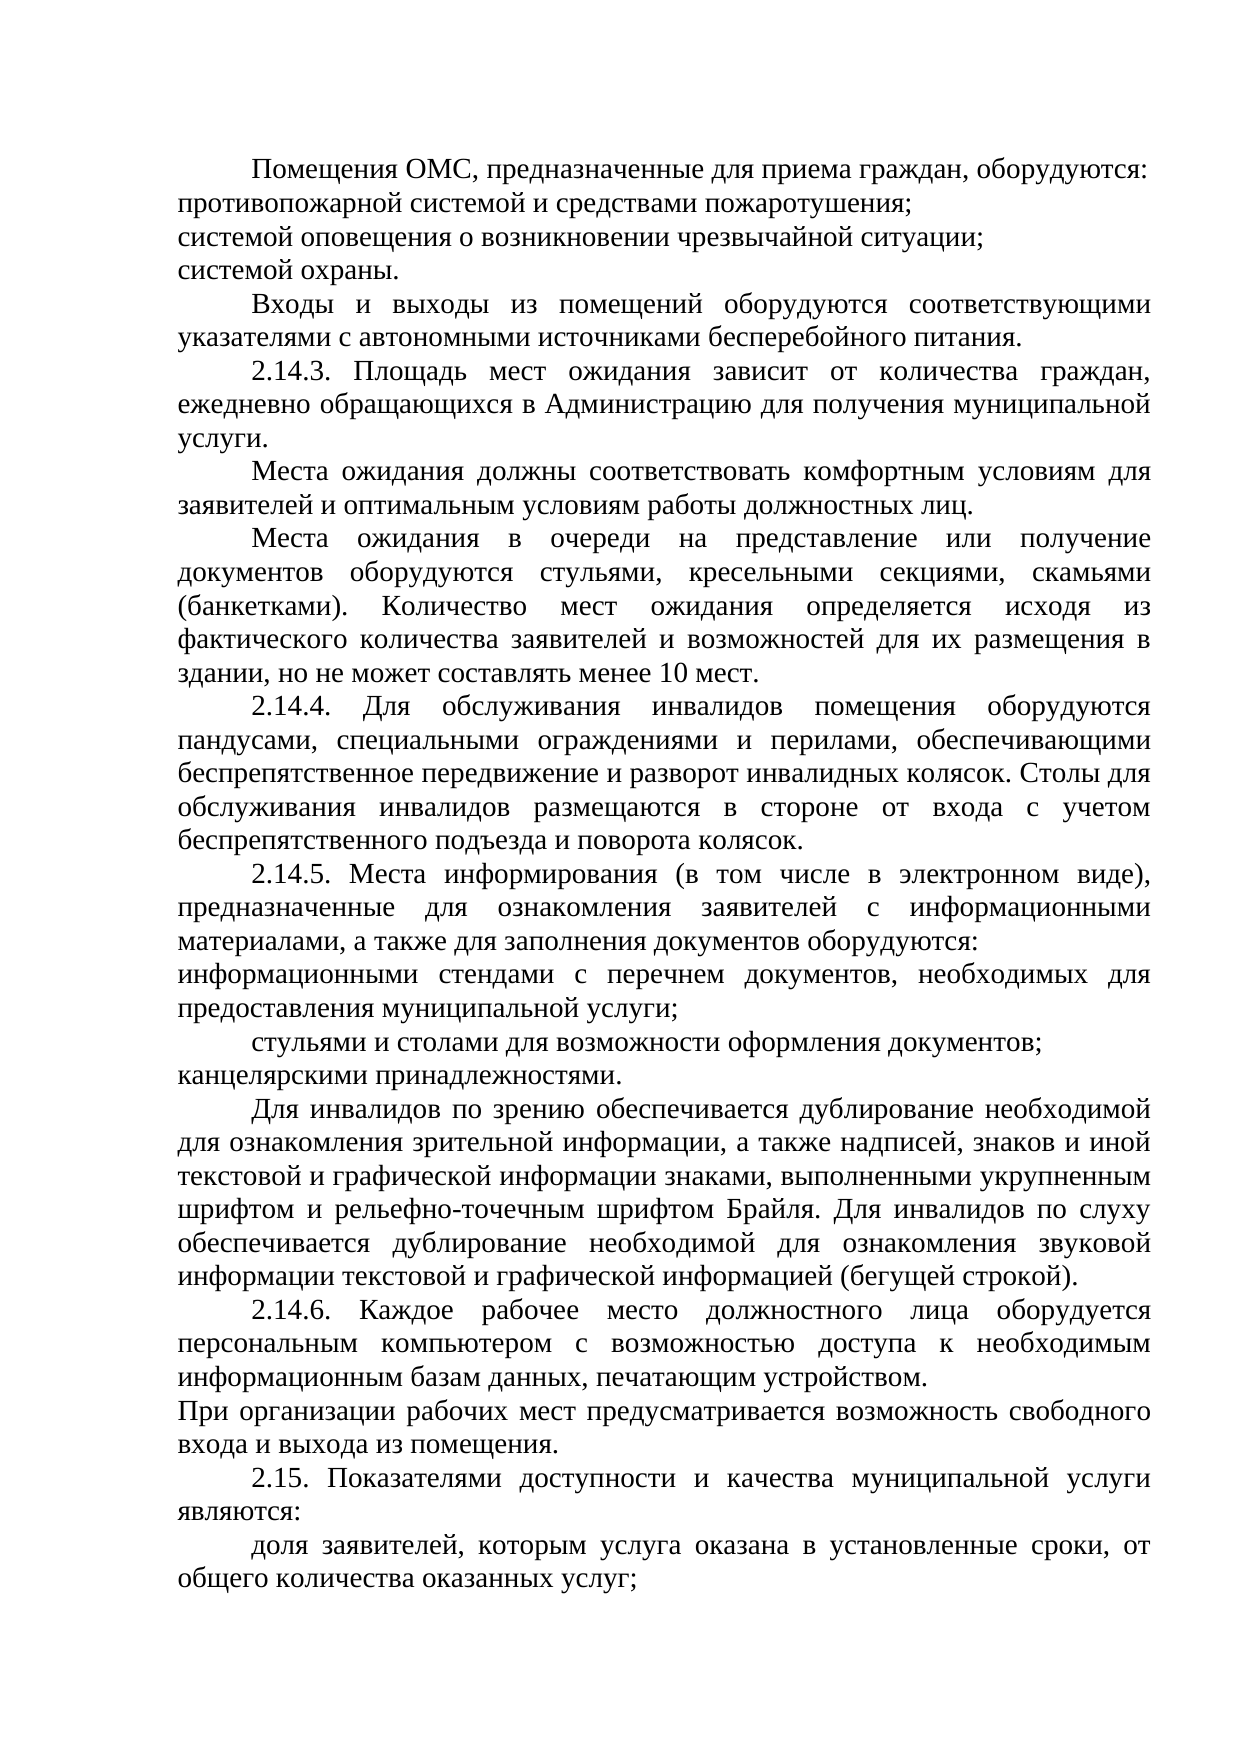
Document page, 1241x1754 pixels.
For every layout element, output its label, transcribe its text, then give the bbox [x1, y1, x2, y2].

text Места ожидания должны соответствовать комфортным условиям для заявителей и оптимальным условиям работы должностных лиц. [177, 453, 1152, 521]
text 2.14.4. Для обслуживания инвалидов помещения оборудуются пандусами, специальными ограждениями и перилами, обеспечивающими беспрепятственное передвижение и разворот инвалидных колясок. Столы для обслуживания инвалидов размещаются в стороне от входа с учетом беспрепятственного подъезда и поворота колясок. [177, 688, 1152, 856]
text Входы и выходы из помещений оборудуются соответствующими указателями с автономными источниками бесперебойного питания. [177, 286, 1152, 353]
text стульями и столами для возможности оформления документов; [177, 1024, 1152, 1057]
text 2.14.5. Места информирования (в том числе в электронном виде), предназначенные для ознакомления заявителей с информационными материалами, а также для заполнения документов оборудуются: [177, 856, 1152, 957]
text Помещения ОМС, предназначенные для приема граждан, оборудуются: [177, 152, 1152, 185]
text информационными стендами с перечнем документов, необходимых для предоставления муниципальной услуги; [177, 957, 1152, 1024]
text 2.14.3. Площадь мест ожидания зависит от количества граждан, ежедневно обращающихся в Администрацию для получения муниципальной услуги. [177, 353, 1152, 453]
text системой охраны. [177, 252, 1152, 286]
text Для инвалидов по зрению обеспечивается дублирование необходимой для ознакомления зрительной информации, а также надписей, знаков и иной текстовой и графической информации знаками, выполненными укрупненным шрифтом и рельефно-точечным шрифтом Брайля. Для инвалидов по слуху обеспечивается дублирование необходимой для ознакомления звуковой информации текстовой и графической информацией (бегущей строкой). [177, 1091, 1152, 1292]
text доля заявителей, которым услуга оказана в установленные сроки, от общего количества оказанных услуг; [177, 1527, 1152, 1594]
text противопожарной системой и средствами пожаротушения; [177, 185, 1152, 219]
text канцелярскими принадлежностями. [177, 1057, 1152, 1091]
text При организации рабочих мест предусматривается возможность свободного входа и выхода из помещения. [177, 1393, 1152, 1460]
text системой оповещения о возникновении чрезвычайной ситуации; [177, 219, 1152, 252]
text Места ожидания в очереди на представление или получение документов оборудуются стульями, кресельными секциями, скамьями (банкетками). Количество мест ожидания определяется исходя из фактического количества заявителей и возможностей для их размещения в здании, но не может составлять менее 10 мест. [177, 521, 1152, 688]
text 2.15. Показателями доступности и качества муниципальной услуги являются: [177, 1460, 1152, 1527]
text 2.14.6. Каждое рабочее место должностного лица оборудуется персональным компьютером с возможностью доступа к необходимым информационным базам данных, печатающим устройством. [177, 1292, 1152, 1393]
